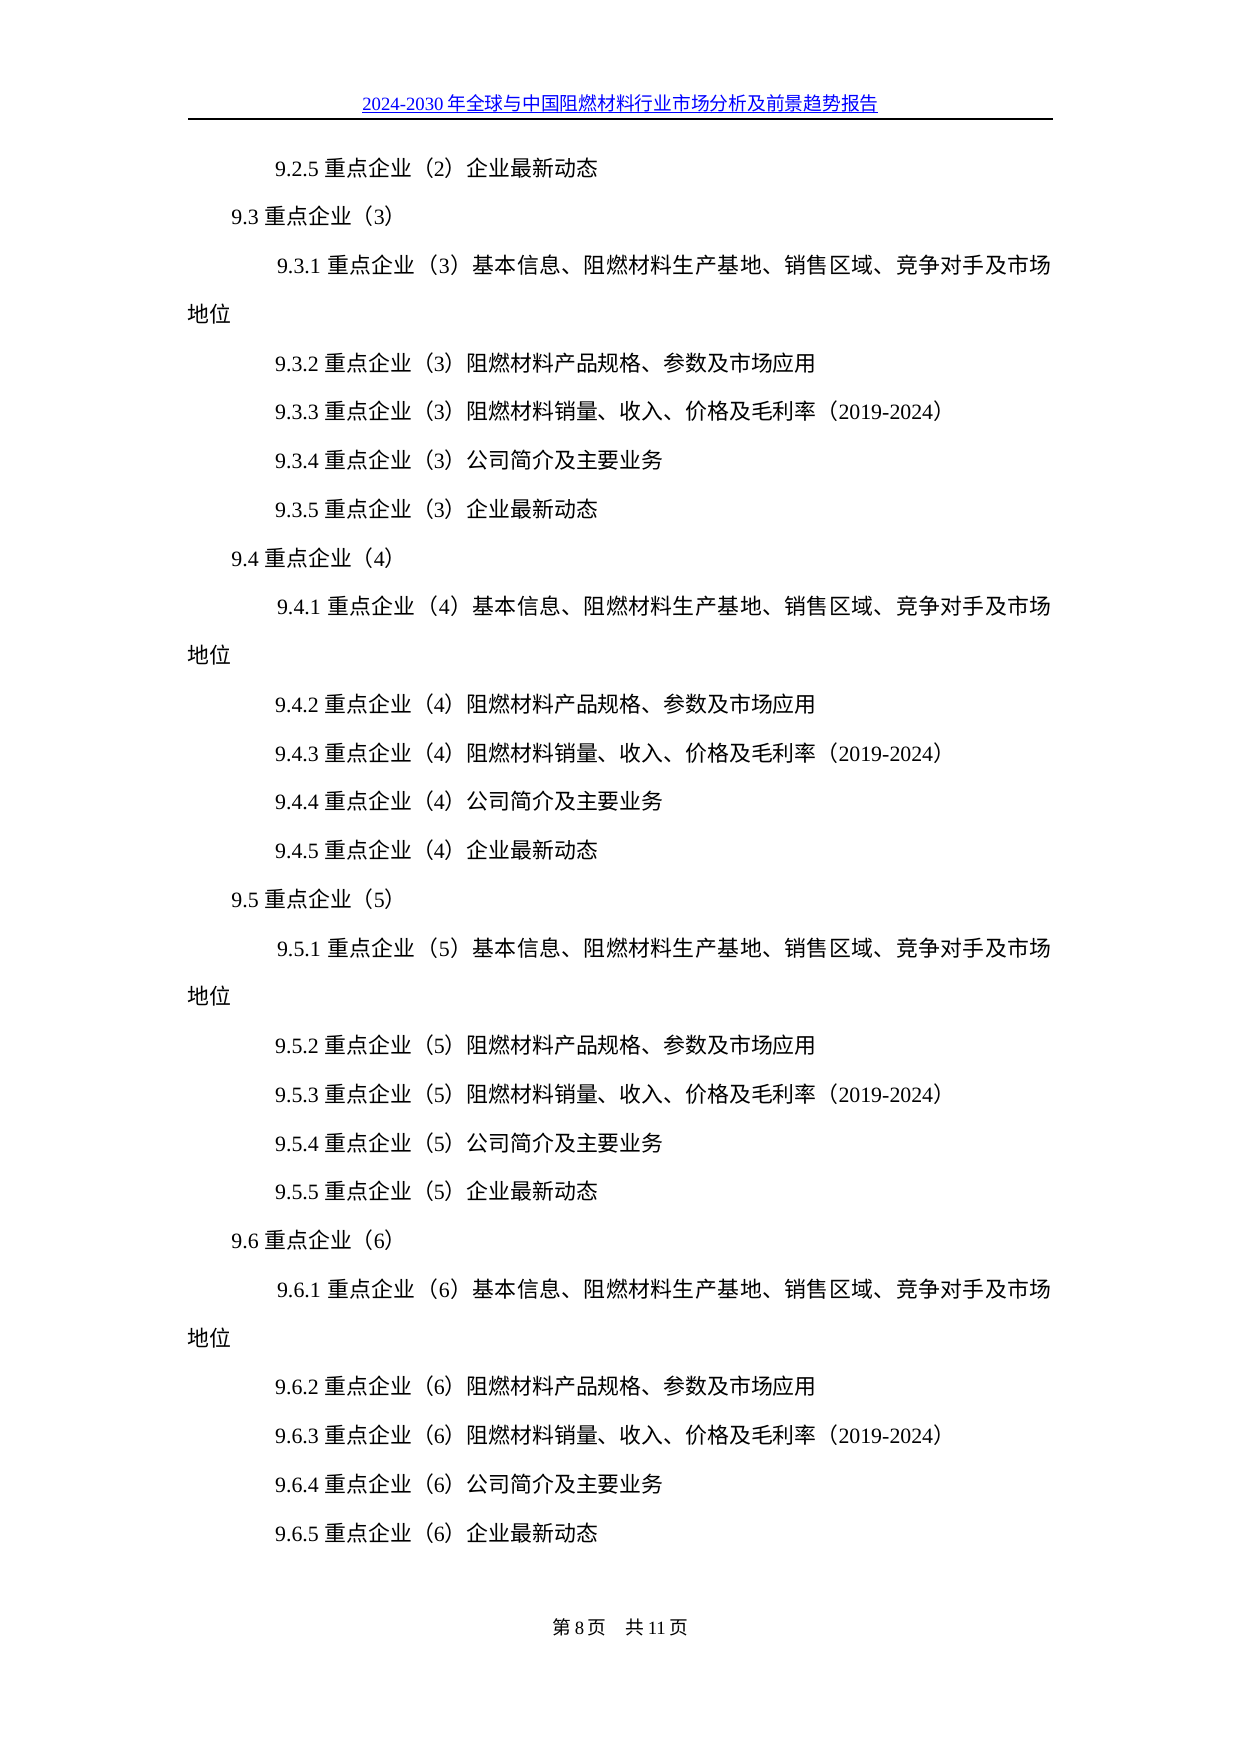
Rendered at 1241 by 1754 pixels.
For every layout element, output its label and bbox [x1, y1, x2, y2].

text [187, 150, 1053, 1548]
